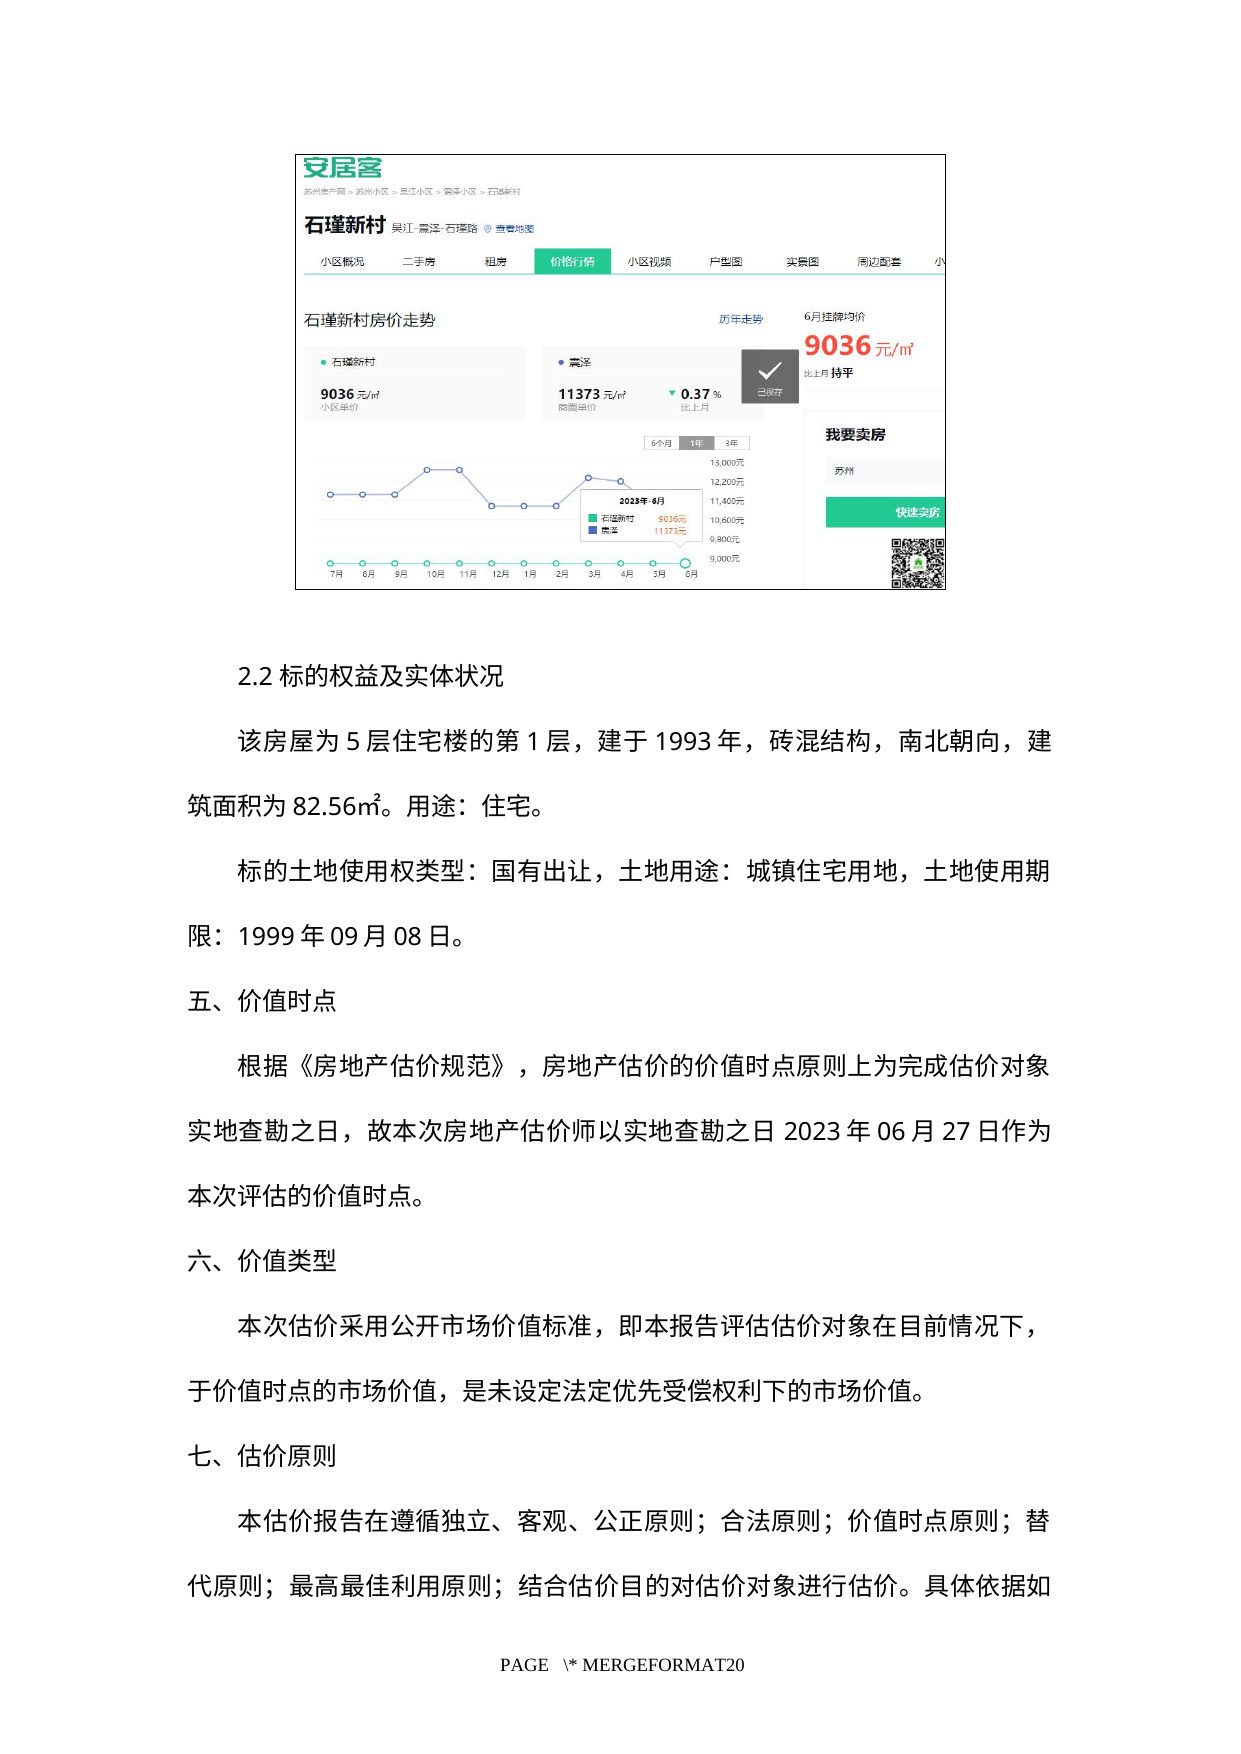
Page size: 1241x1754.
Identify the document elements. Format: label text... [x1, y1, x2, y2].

text 2.2 标的权益及实体状况 [187, 642, 1053, 707]
picture [296, 155, 945, 589]
text 该房屋为5层住宅楼的第1层，建于1993年，砖混结构，南北朝向，建筑面积为82.56㎡。用途：住宅。 [187, 707, 1053, 837]
text 本次估价采用公开市场价值标准，即本报告评估估价对象在目前情况下，于价值时点的市场价值，是未设定法定优先受偿权利下的市场价值。 [187, 1292, 1053, 1422]
text 七、估价原则 [187, 1422, 1053, 1487]
text 五、价值时点 [187, 967, 1053, 1032]
text 根据《房地产估价规范》，房地产估价的价值时点原则上为完成估价对象实地查勘之日，故本次房地产估价师以实地查勘之日2023年06月27日作为本次评估的价值时点。 [187, 1032, 1053, 1227]
text 标的土地使用权类型：国有出让，土地用途：城镇住宅用地，土地使用期限：1999年09月08日。 [187, 837, 1053, 967]
text 六、价值类型 [187, 1227, 1053, 1292]
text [187, 1487, 1053, 1617]
